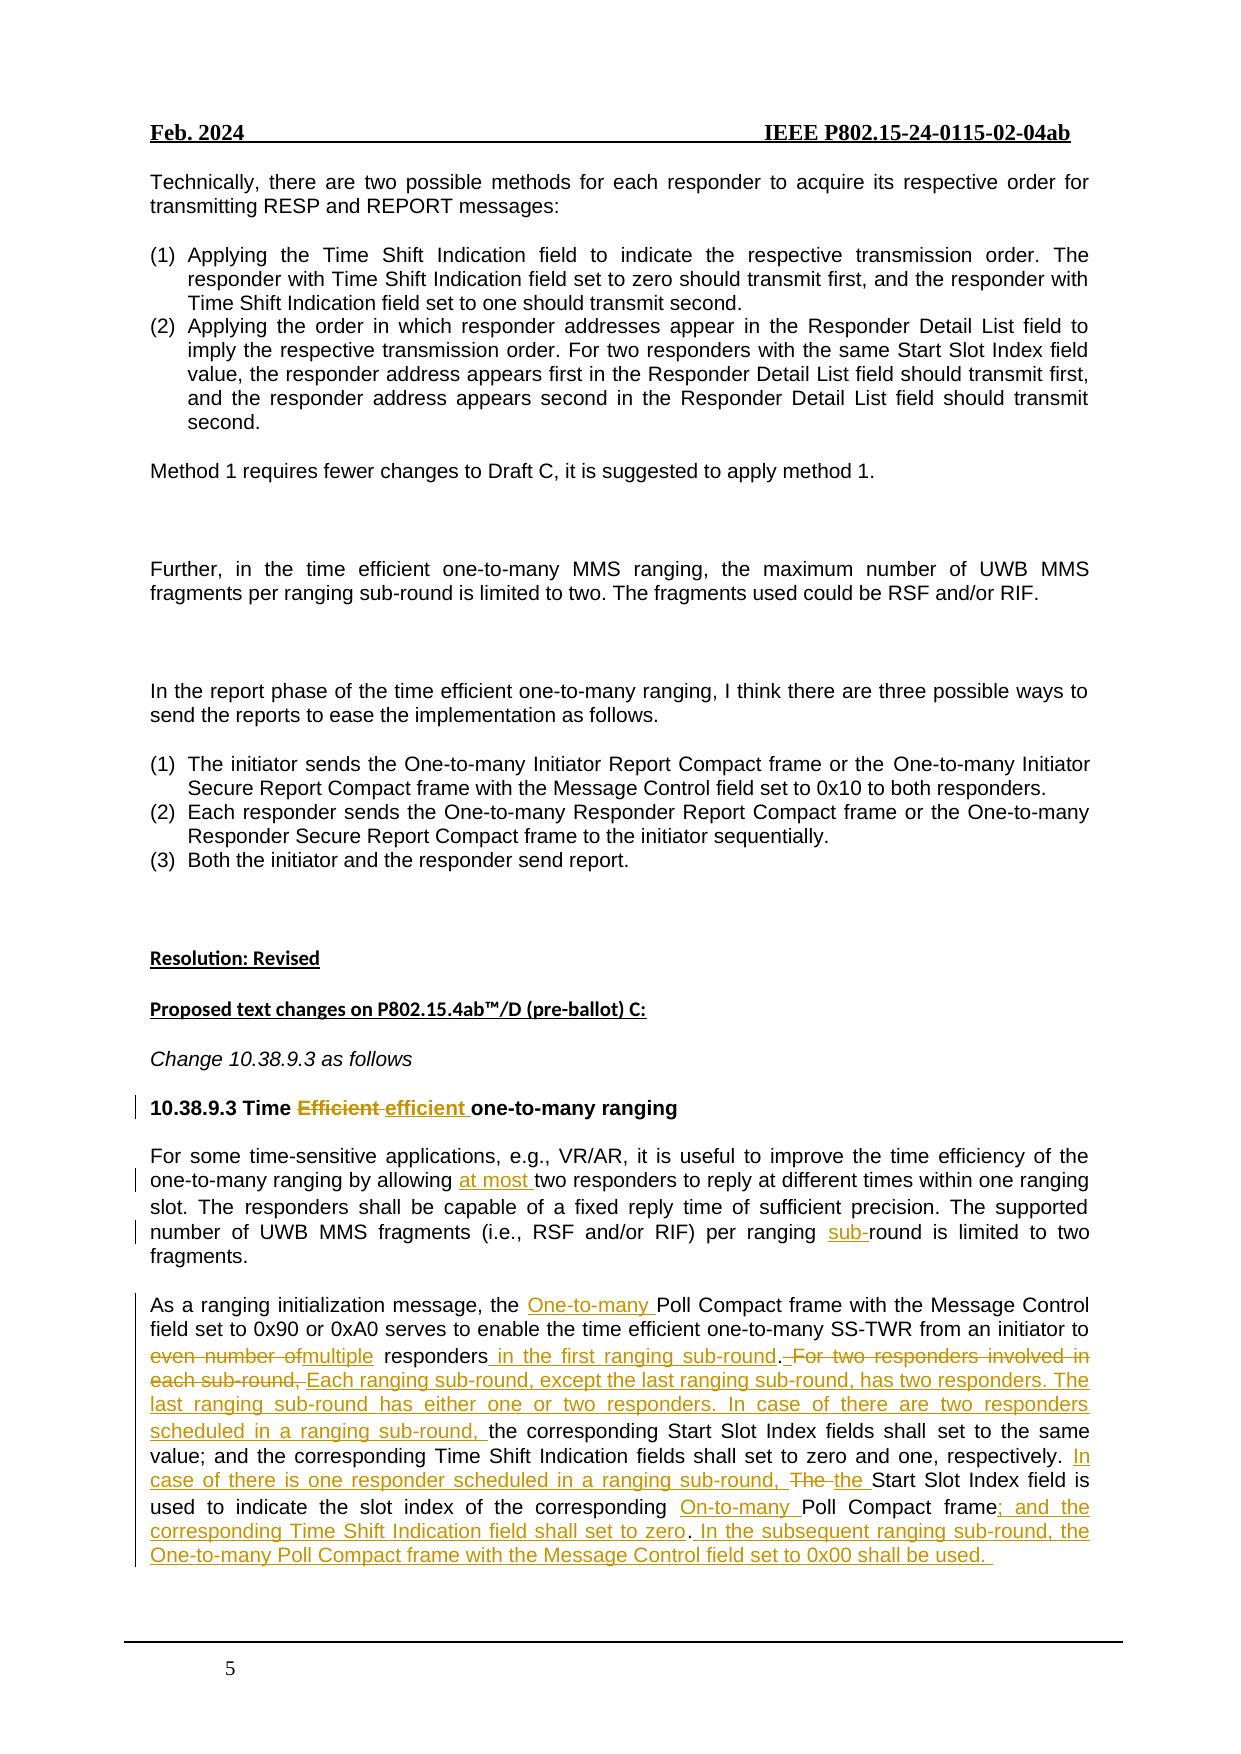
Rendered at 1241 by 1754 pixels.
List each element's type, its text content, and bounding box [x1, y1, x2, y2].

list Each responder sends the One-to-many Responder Report Compact frame or the One-to-many Responder Secure Report Compact frame to the initiator sequentially. [150, 800, 1090, 848]
text As a ranging initialization message, the Poll Compact frame with the Message Control field set to 0x90 or 0xA0 serves to enable the time efficient one-to-many SS-TWR from an initiator to responders.the corresponding Start Slot Index fields shall set to the same value; and the corresponding Time Shift Indication fields shall set to zero and one, respectively. Start Slot Index field is used to indicate the slot index of the corresponding Poll Compact frame. [150, 1414, 1090, 1567]
list The initiator sends the One-to-many Initiator Report Compact frame or the One-to-many Initiator Secure Report Compact frame with the Message Control field set to 0x10 to both responders. [150, 752, 1090, 800]
text Proposed text changes on P802.15.4ab™/D (pre-ballot) C: [150, 996, 1090, 1021]
text As a ranging initialization message, the Poll Compact frame with the Message Control field set to 0x90 or 0xA0 serves to enable the time efficient one-to-many SS-TWR from an initiator to responders.the corresponding Start Slot Index fields shall set to the same value; and the corresponding Time Shift Indication fields shall set to zero and one, respectively. Start Slot Index field is used to indicate the slot index of the corresponding Poll Compact frame. [150, 1293, 1090, 1413]
text Method 1 requires fewer changes to Draft C, it is suggested to apply method 1. [150, 459, 1090, 483]
text Further, in the time efficient one-to-many MMS ranging, the maximum number of UWB MMS fragments per ranging sub-round is limited to two. The fragments used could be RSF and/or RIF. [150, 557, 1090, 605]
list Applying the order in which responder addresses appear in the Responder Detail List field to imply the respective transmission order. For two responders with the same Start Slot Index field value, the responder address appears first in the Responder Detail List field should transmit first, and the responder address appears second in the Responder Detail List field should transmit second. [150, 314, 1090, 434]
text For some time-sensitive applications, e.g., VR/AR, it is useful to improve the time efficiency of the one-to-many ranging by allowing two responders to reply at different times within one ranging slot. The responders shall be capable of a fixed reply time of sufficient precision. The supported number of UWB MMS fragments (i.e., RSF and/or RIF) per ranging round is limited to two fragments. [150, 1144, 1090, 1268]
text In the report phase of the time efficient one-to-many ranging, I think there are three possible ways to send the reports to ease the implementation as follows. [150, 679, 1090, 727]
list Applying the Time Shift Indication field to indicate the respective transmission order. The responder with Time Shift Indication field set to zero should transmit first, and the responder with Time Shift Indication field set to one should transmit second. [150, 242, 1090, 314]
text 10.38.9.3 Time one-to-many ranging [150, 1095, 1090, 1119]
text Resolution: Revised [150, 946, 1090, 971]
text Change 10.38.9.3 as follows [150, 1046, 1090, 1070]
list Both the initiator and the responder send report. [150, 848, 1090, 872]
text Technically, there are two possible methods for each responder to acquire its respective order for transmitting RESP and REPORT messages: [150, 169, 1090, 217]
